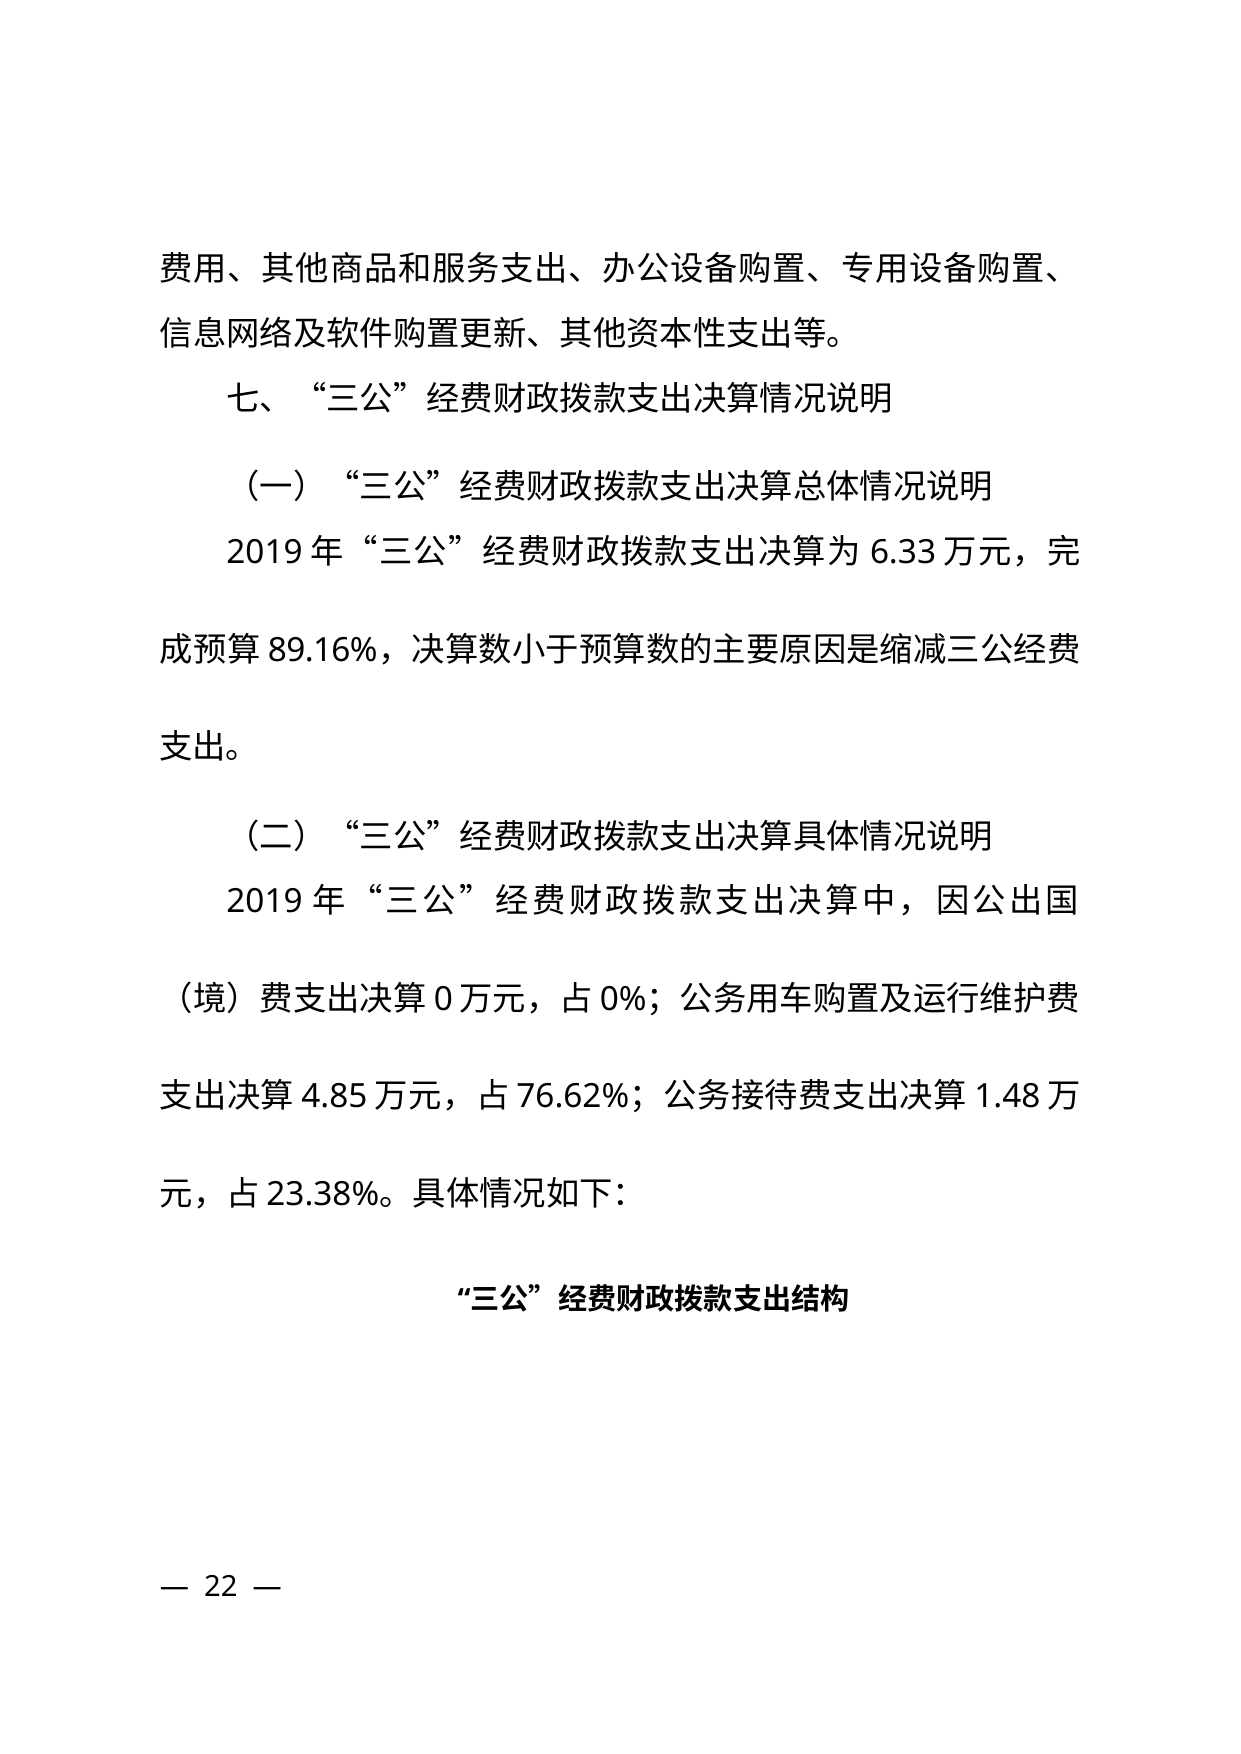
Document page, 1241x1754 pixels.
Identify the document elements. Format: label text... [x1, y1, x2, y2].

text 2019年“三公”经费财政拨款支出决算中，因公出国（境）费支出决算0万元，占0%；公务用车购置及运行维护费支出决算4.85万元，占76.62%；公务接待费支出决算1.48万元，占23.38%。具体情况如下： [159, 866, 1081, 1223]
text “三公”经费财政拨款支出结构 [159, 1264, 1081, 1329]
text 2019年“三公”经费财政拨款支出决算为6.33万元，完成预算89.16%，决算数小于预算数的主要原因是缩减三公经费支出。 [159, 517, 1081, 777]
text （二）“三公”经费财政拨款支出决算具体情况说明 [159, 801, 1081, 866]
text 七、“三公”经费财政拨款支出决算情况说明 [159, 363, 1081, 428]
text （一）“三公”经费财政拨款支出决算总体情况说明 [159, 452, 1081, 517]
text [159, 233, 1081, 363]
